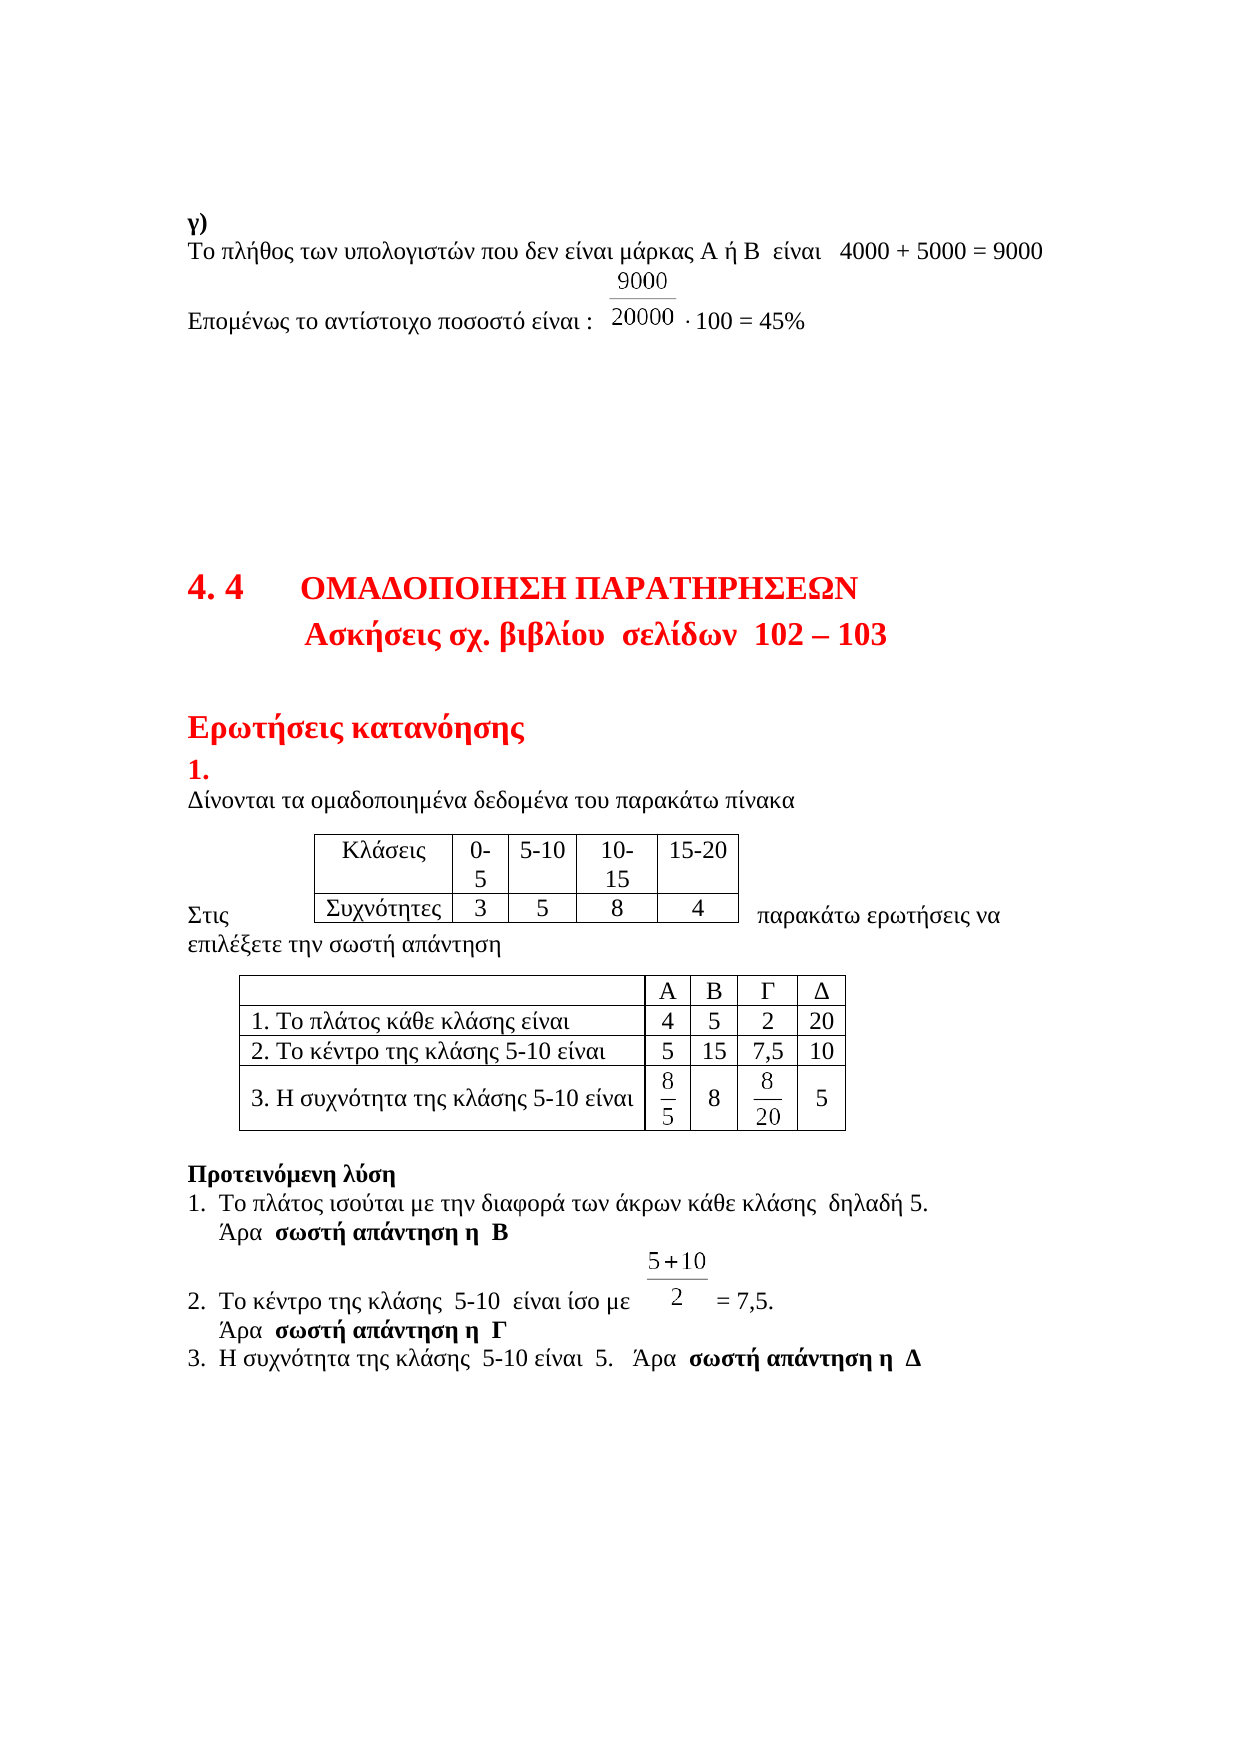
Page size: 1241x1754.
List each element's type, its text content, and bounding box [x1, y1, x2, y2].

table_cell [738, 1066, 797, 1129]
table_cell 4 [646, 1006, 690, 1035]
table_cell 10 [798, 1036, 845, 1064]
table_cell 2. Το κέντρο της κλάσης 5-10 είναι [240, 1036, 644, 1064]
table_cell 8 [577, 894, 657, 922]
text Άρα σωστή απάντηση η Β [187, 1217, 1053, 1245]
table_cell [646, 1066, 690, 1129]
table_header Β [691, 976, 737, 1005]
table_cell 2 [738, 1006, 797, 1035]
table_cell 5 [798, 1066, 845, 1129]
table_cell 1. Το πλάτος κάθε κλάσης είναι [240, 1006, 644, 1035]
table_cell 15 [691, 1036, 737, 1064]
table_header 0-5 [453, 835, 508, 892]
table_header Α [646, 976, 690, 1005]
table_header Κλάσεις [315, 835, 452, 892]
table_cell 20 [798, 1006, 845, 1035]
table_cell 5 [509, 894, 576, 922]
text Ασκήσεις σχ. βιβλίου σελίδων 102 – 103 [187, 614, 1053, 652]
text 4. 4 ΟΜΑΔΟΠΟΙΗΣΗ ΠΑΡΑΤΗΡΗΣΕΩΝ [187, 564, 1053, 608]
text 3. Η συχνότητα της κλάσης 5-10 είναι 5. Άρα σωστή απάντηση η Δ [187, 1343, 1053, 1372]
text Στις παρακάτω ερωτήσεις να επιλέξετε την σωστή απάντηση [187, 900, 1053, 958]
table_header [240, 976, 644, 1005]
text Άρα σωστή απάντηση η Γ [187, 1315, 1053, 1343]
text Δίνονται τα ομαδοποιημένα δεδομένα του παρακάτω πίνακα [187, 785, 1053, 814]
table_cell 5 [646, 1036, 690, 1064]
table_cell 5 [691, 1006, 737, 1035]
table_cell 3. Η συχνότητα της κλάσης 5-10 είναι [240, 1066, 644, 1129]
text γ) [187, 207, 1053, 236]
text 1. Το πλάτος ισούται με την διαφορά των άκρων κάθε κλάσης δηλαδή 5. [187, 1188, 1053, 1217]
text 2. Το κέντρο της κλάσης 5-10 είναι ίσο με = 7,5. [187, 1245, 1053, 1315]
text Ερωτήσεις κατανόησης [187, 708, 1053, 746]
text 1. [187, 752, 1053, 785]
table_cell Συχνότητες [315, 894, 452, 922]
table_cell 7,5 [738, 1036, 797, 1064]
table_header 5-10 [509, 835, 576, 892]
text Επομένως το αντίστοιχο ποσοστό είναι : 100 = 45% [187, 265, 1053, 334]
table_cell 3 [453, 894, 508, 922]
table_header 10-15 [577, 835, 657, 892]
text Προτεινόμενη λύση [187, 1159, 1053, 1188]
table_header Γ [738, 976, 797, 1005]
table_header 15-20 [658, 835, 738, 892]
table_header Δ [798, 976, 845, 1005]
table_cell 8 [691, 1066, 737, 1129]
text Το πλήθος των υπολογιστών που δεν είναι μάρκας Α ή Β είναι 4000 + 5000 = 9000 [187, 236, 1053, 265]
table_cell 4 [658, 894, 738, 922]
